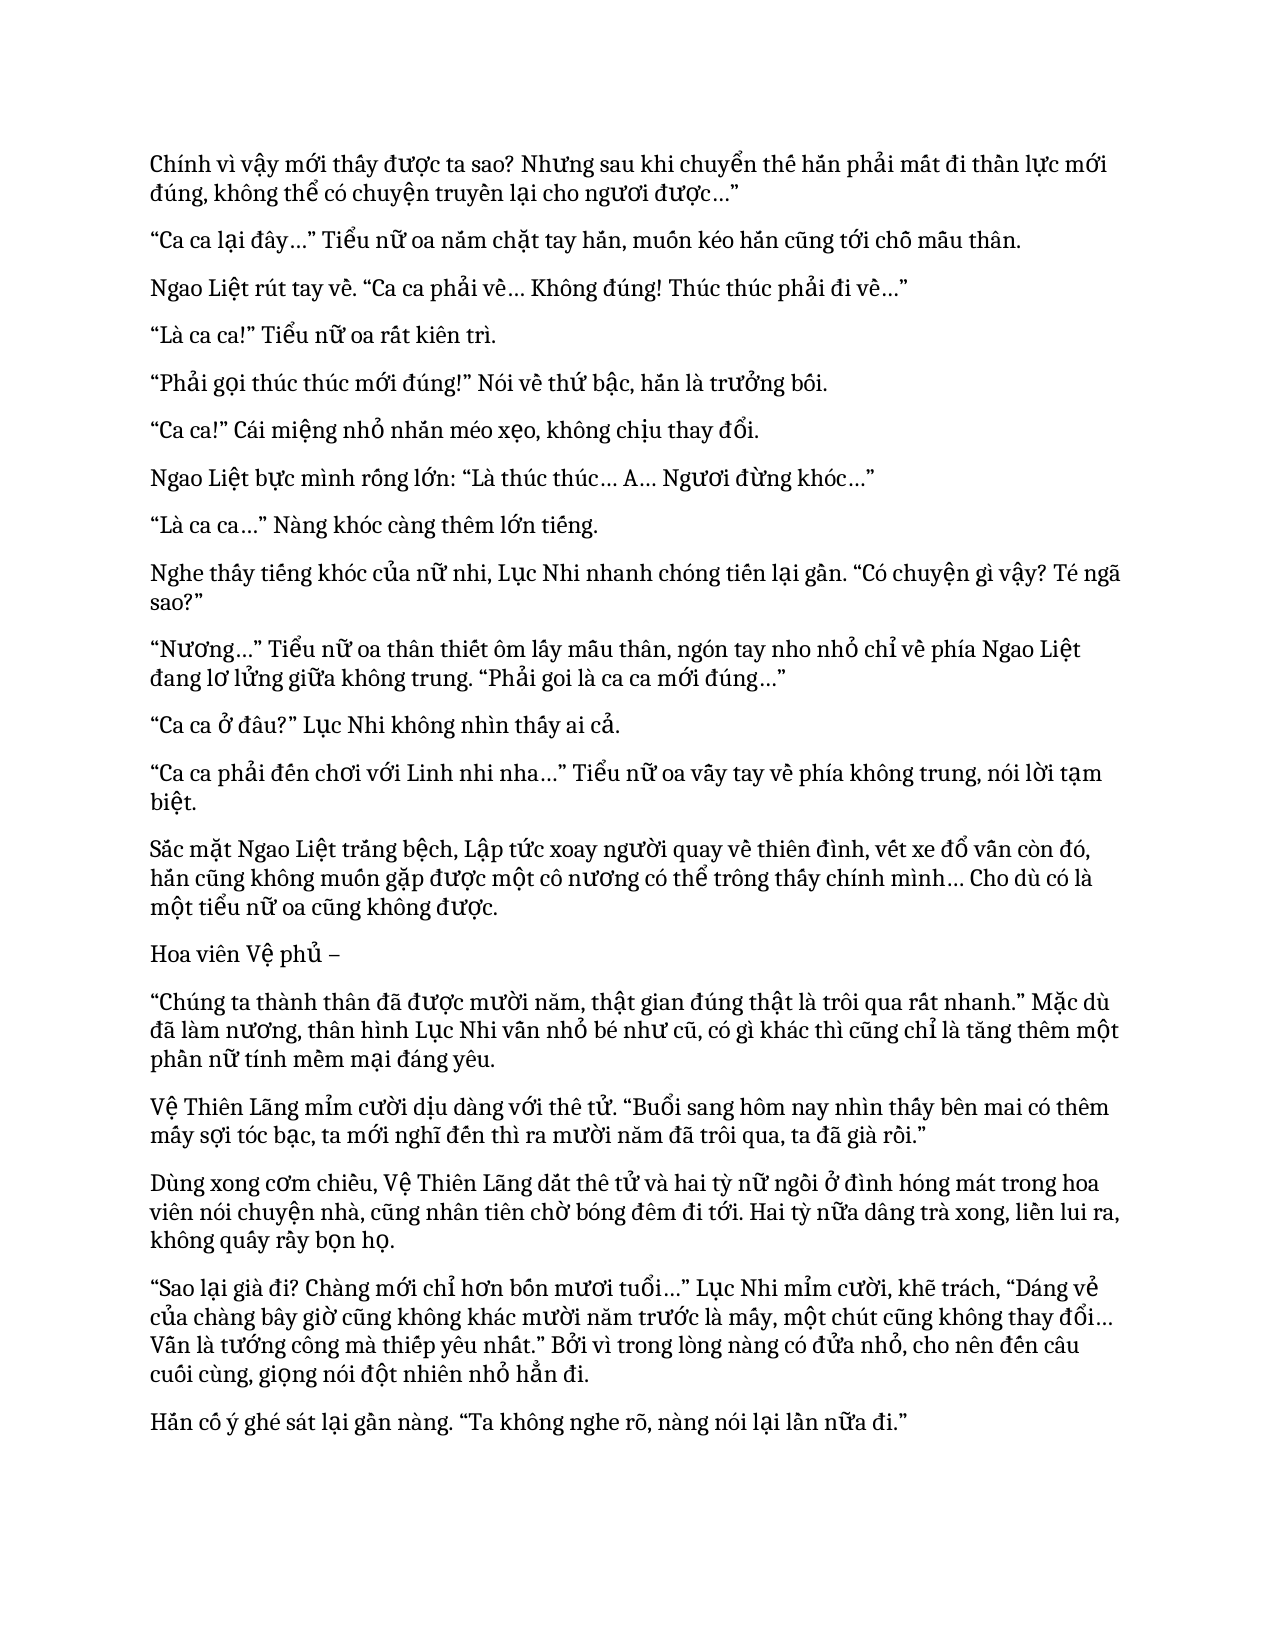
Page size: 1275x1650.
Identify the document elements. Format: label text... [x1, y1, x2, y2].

text “Là ca ca…” Nàng khóc càng thêm lớn tiếng. [150, 511, 1125, 540]
text “Là ca ca!” Tiểu nữ oa rất kiên trì. [150, 321, 1125, 350]
text Ngao Liệt rút tay về. “Ca ca phải về… Không đúng! Thúc thúc phải đi về…” [150, 274, 1125, 302]
text “Chúng ta thành thân đã được mười năm, thật gian đúng thật là trôi qua rất nhanh.” Mặc dù đã làm nương, thân hình Lục Nhi vẫn nhỏ bé như cũ, có gì khác thì cũng chỉ là tăng thêm một phần nữ tính mềm mại đáng yêu. [150, 987, 1125, 1074]
text Ngao Liệt bực mình rống lớn: “Là thúc thúc… A… Ngươi đừng khóc…” [150, 464, 1125, 492]
text “Phải gọi thúc thúc mới đúng!” Nói về thứ bậc, hắn là trưởng bối. [150, 369, 1125, 397]
text Sắc mặt Ngao Liệt trắng bệch, Lập tức xoay người quay về thiên đình, vết xe đổ vẫn còn đó, hắn cũng không muốn gặp được một cô nương có thể trông thấy chính mình… Cho dù có là một tiểu nữ oa cũng không được. [150, 835, 1125, 921]
text Hắn cố ý ghé sát lại gần nàng. “Ta không nghe rõ, nàng nói lại lần nữa đi.” [150, 1407, 1125, 1436]
text “Ca ca lại đây…” Tiểu nữ oa nắm chặt tay hắn, muốn kéo hắn cũng tới chỗ mẫu thân. [150, 226, 1125, 255]
text Dùng xong cơm chiều, Vệ Thiên Lãng dắt thê tử và hai tỳ nữ ngồi ở đình hóng mát trong hoa viên nói chuyện nhà, cũng nhân tiên chờ bóng đêm đi tới. Hai tỳ nữa dâng trà xong, liền lui ra, không quấy rầy bọn họ. [150, 1169, 1125, 1255]
text Vệ Thiên Lãng mỉm cười dịu dàng với thê tử. “Buổi sang hôm nay nhìn thấy bên mai có thêm mấy sợi tóc bạc, ta mới nghĩ đến thì ra mười năm đã trôi qua, ta đã già rồi.” [150, 1092, 1125, 1150]
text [150, 150, 1125, 207]
text “Sao lại già đi? Chàng mới chỉ hơn bốn mươi tuổi…” Lục Nhi mỉm cười, khẽ trách, “Dáng vẻ của chàng bây giờ cũng không khác mười năm trước là mấy, một chút cũng không thay đổi… Vẫn là tướng công mà thiếp yêu nhất.” Bởi vì trong lòng nàng có đửa nhỏ, cho nên đến câu cuối cùng, giọng nói đột nhiên nhỏ hẳn đi. [150, 1274, 1125, 1389]
text “Ca ca!” Cái miệng nhỏ nhắn méo xẹo, không chịu thay đổi. [150, 416, 1125, 445]
text “Nương…” Tiểu nữ oa thân thiết ôm lấy mẫu thân, ngón tay nho nhỏ chỉ về phía Ngao Liệt đang lơ lửng giữa không trung. “Phải goi là ca ca mới đúng…” [150, 635, 1125, 692]
text Hoa viên Vệ phủ – [150, 940, 1125, 969]
text “Ca ca phải đến chơi với Linh nhi nha…” Tiểu nữ oa vẫy tay về phía không trung, nói lời tạm biệt. [150, 759, 1125, 816]
text Nghe thấy tiếng khóc của nữ nhi, Lục Nhi nhanh chóng tiến lại gần. “Có chuyện gì vậy? Té ngã sao?” [150, 559, 1125, 616]
text “Ca ca ở đâu?” Lục Nhi không nhìn thấy ai cả. [150, 711, 1125, 740]
